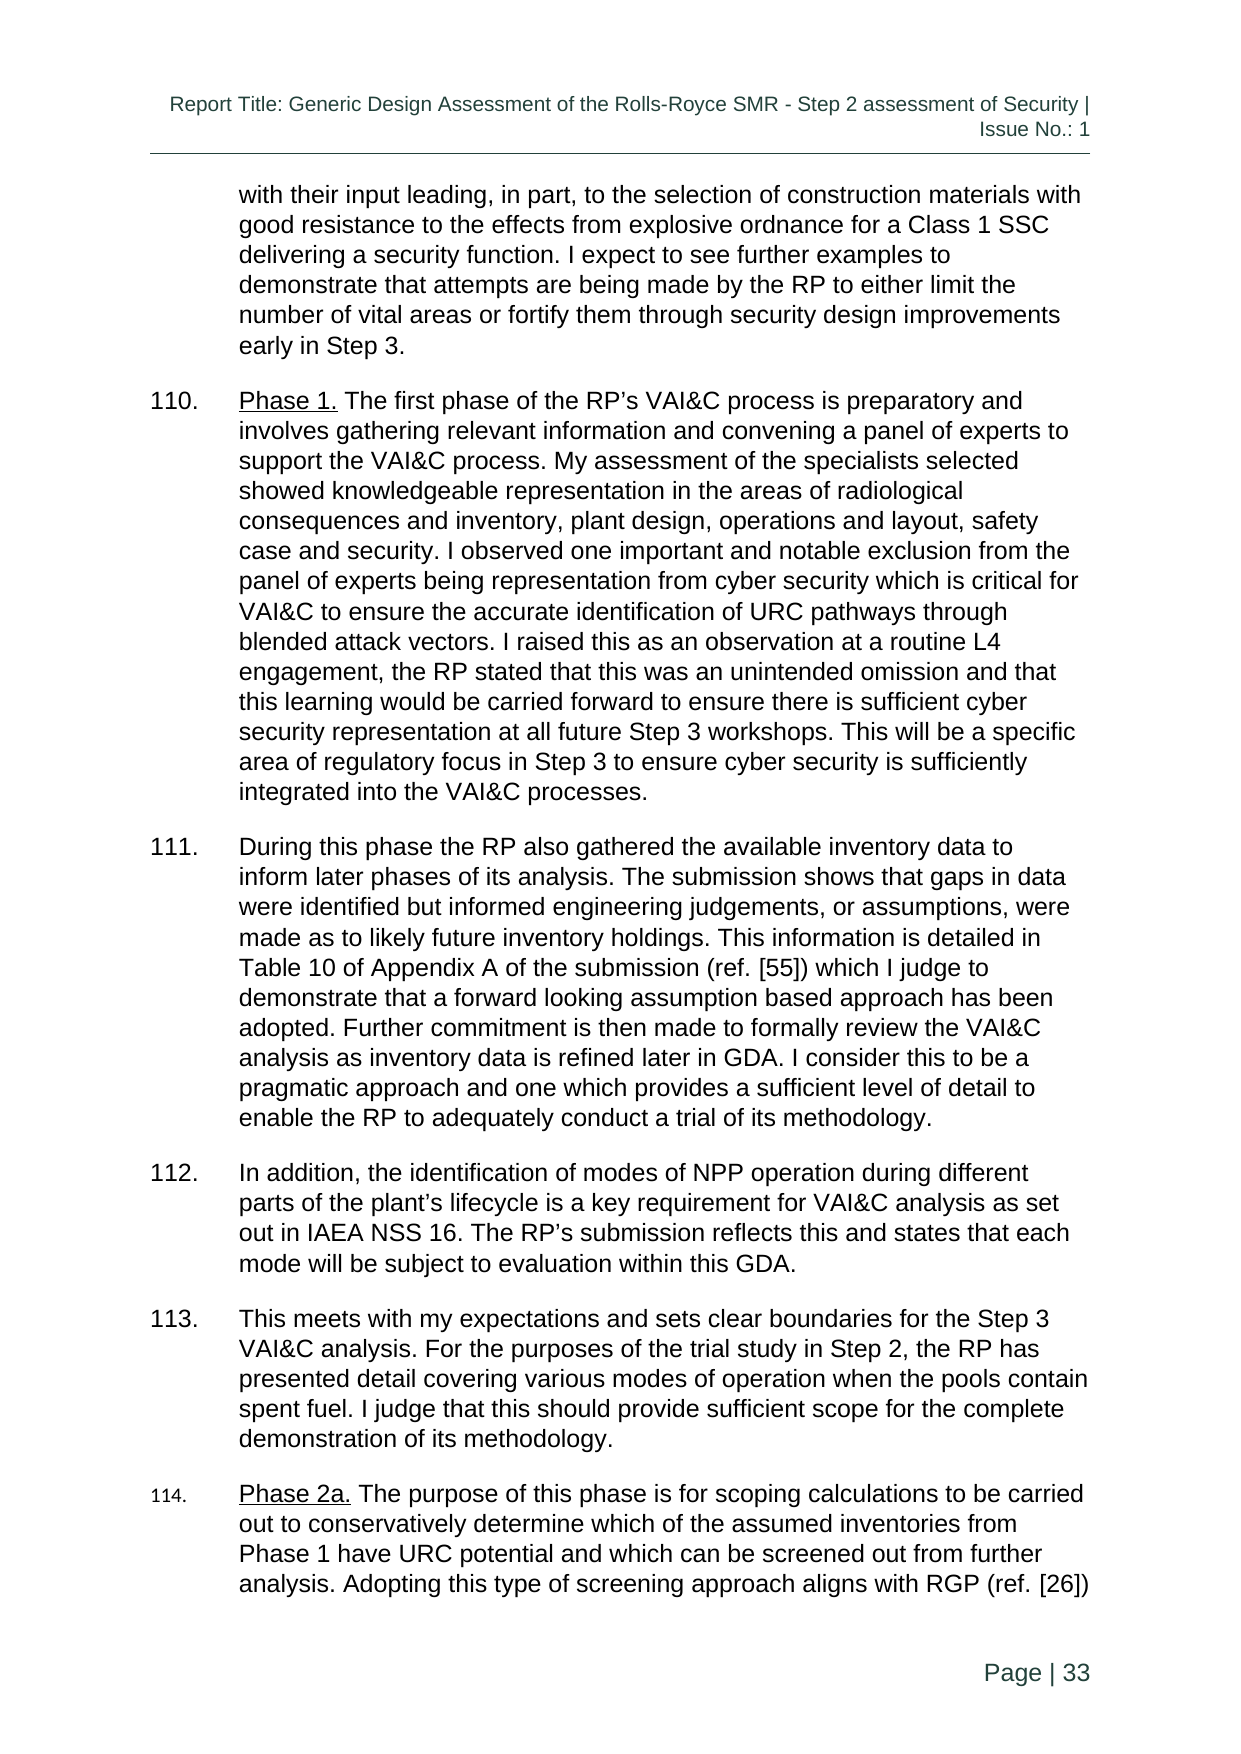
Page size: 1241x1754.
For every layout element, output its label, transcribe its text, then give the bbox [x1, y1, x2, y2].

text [150, 1479, 1090, 1598]
text During this phase the RP also gathered the available inventory data to inform later phases of its analysis. The submission shows that gaps in data were identified but informed engineering judgements, or assumptions, were made as to likely future inventory holdings. This information is detailed in Table 10 of Appendix A of the submission (ref. ) which I judge to demonstrate that a forward looking assumption based approach has been adopted. Further commitment is then made to formally review the VAI&C analysis as inventory data is refined later in GDA. I consider this to be a pragmatic approach and one which provides a sufficient level of detail to enable the RP to adequately conduct a trial of its methodology. [150, 832, 1090, 1132]
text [150, 180, 1090, 359]
text This meets with my expectations and sets clear boundaries for the Step 3 VAI&C analysis. For the purposes of the trial study in Step 2, the RP has presented detail covering various modes of operation when the pools contain spent fuel. I judge that this should provide sufficient scope for the complete demonstration of its methodology. [150, 1304, 1090, 1453]
text Phase 1. The first phase of the RP’s VAI&C process is preparatory and involves gathering relevant information and convening a panel of experts to support the VAI&C process. My assessment of the specialists selected showed knowledgeable representation in the areas of radiological consequences and inventory, plant design, operations and layout, safety case and security. I observed one important and notable exclusion from the panel of experts being representation from cyber security which is critical for VAI&C to ensure the accurate identification of URC pathways through blended attack vectors. I raised this as an observation at a routine L4 engagement, the RP stated that this was an unintended omission and that this learning would be carried forward to ensure there is sufficient cyber security representation at all future Step 3 workshops. This will be a specific area of regulatory focus in Step 3 to ensure cyber security is sufficiently integrated into the VAI&C processes. [150, 386, 1090, 806]
text In addition, the identification of modes of NPP operation during different parts of the plant’s lifecycle is a key requirement for VAI&C analysis as set out in IAEA NSS 16. The RP’s submission reflects this and states that each mode will be subject to evaluation within this GDA. [150, 1158, 1090, 1277]
